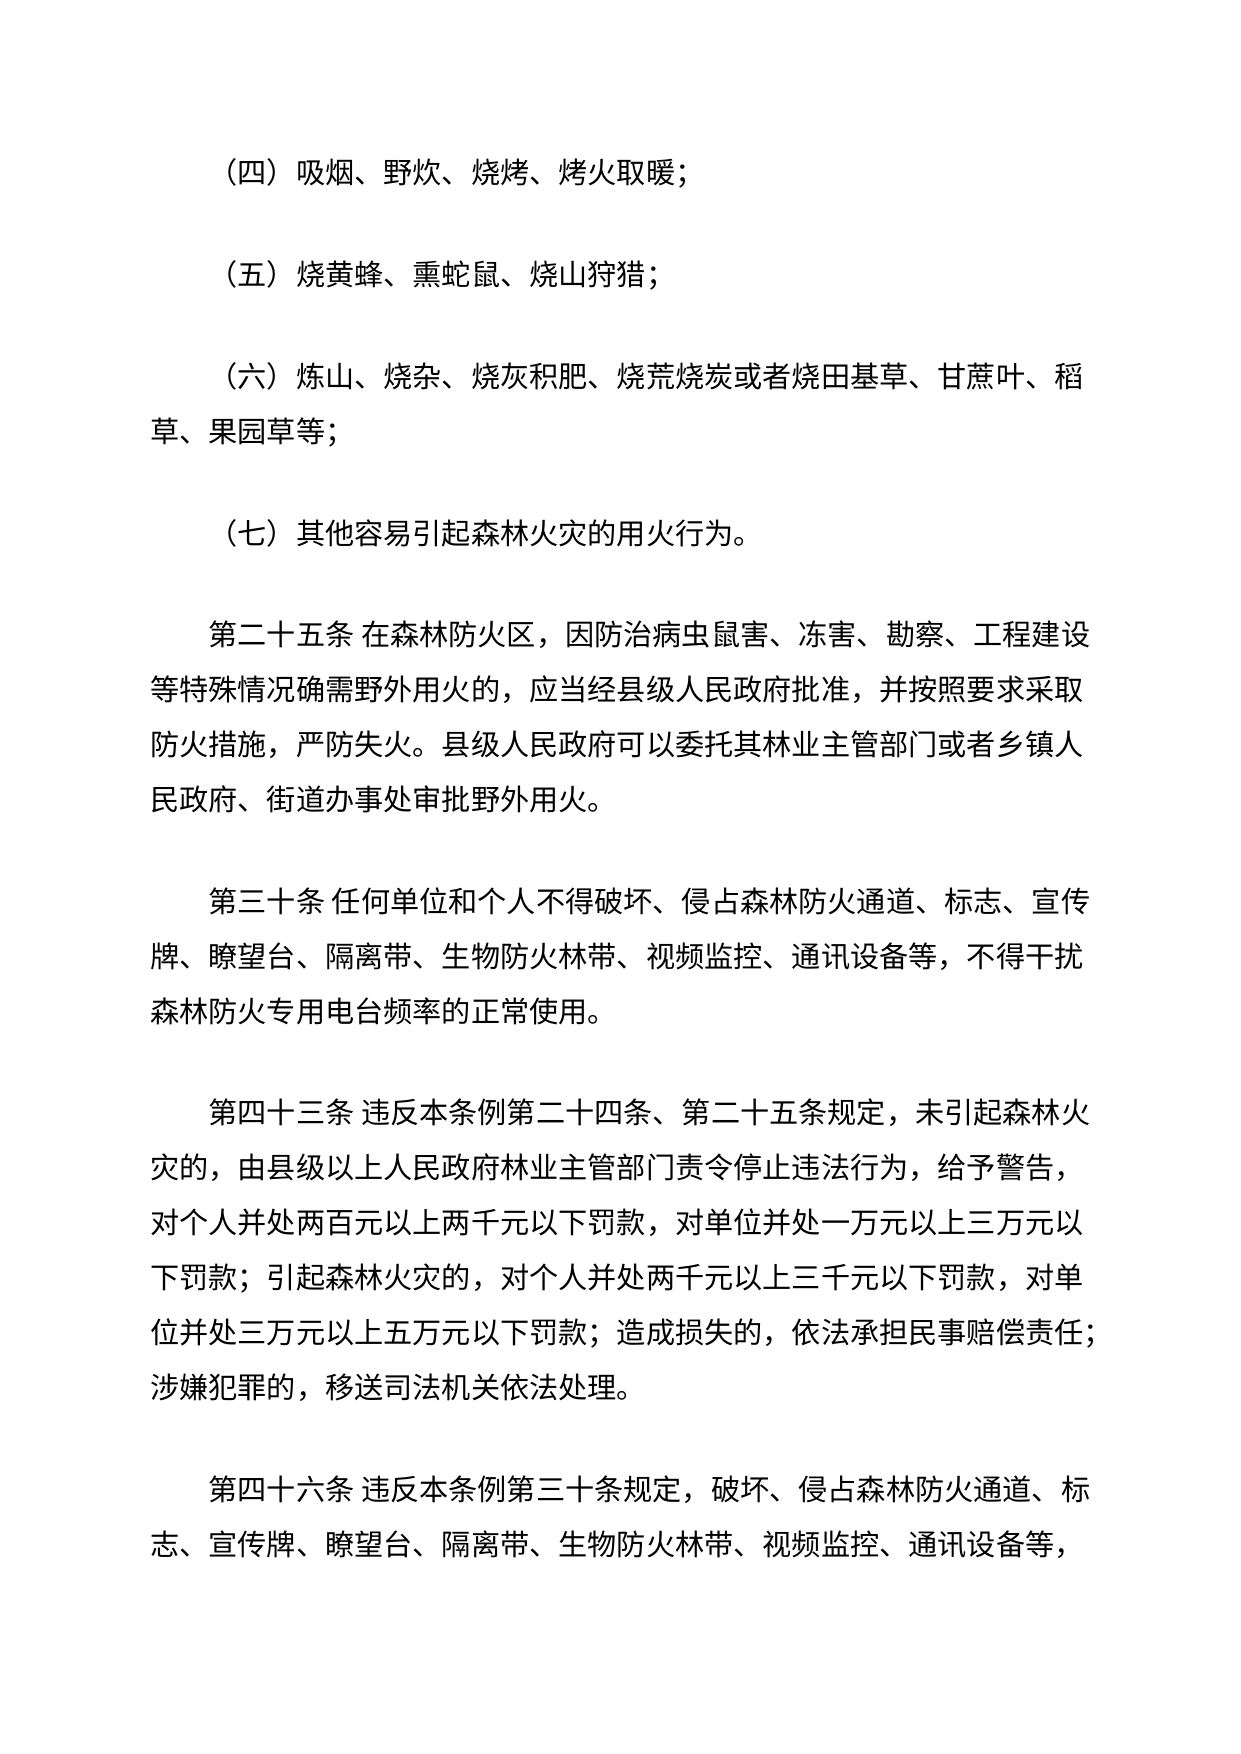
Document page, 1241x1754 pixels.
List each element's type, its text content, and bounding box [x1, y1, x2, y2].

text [150, 1466, 1090, 1563]
text 第三十条 任何单位和个人不得破坏、侵占森林防火通道、标志、宣传牌、瞭望台、隔离带、生物防火林带、视频监控、通讯设备等，不得干扰森林防火专用电台频率的正常使用。 [150, 878, 1090, 1031]
text 第二十五条 在森林防火区，因防治病虫鼠害、冻害、勘察、工程建设等特殊情况确需野外用火的，应当经县级人民政府批准，并按照要求采取防火措施，严防失火。县级人民政府可以委托其林业主管部门或者乡镇人民政府、街道办事处审批野外用火。 [150, 612, 1090, 819]
text （五）烧黄蜂、熏蛇鼠、烧山狩猎； [150, 252, 1090, 294]
text （七）其他容易引起森林火灾的用火行为。 [150, 510, 1090, 552]
text 第四十三条 违反本条例第二十四条、第二十五条规定，未引起森林火灾的，由县级以上人民政府林业主管部门责令停止违法行为，给予警告，对个人并处两百元以上两千元以下罚款，对单位并处一万元以上三万元以下罚款；引起森林火灾的，对个人并处两千元以上三千元以下罚款，对单位并处三万元以上五万元以下罚款；造成损失的，依法承担民事赔偿责任；涉嫌犯罪的，移送司法机关依法处理。 [150, 1090, 1090, 1407]
text （六）炼山、烧杂、烧灰积肥、烧荒烧炭或者烧田基草、甘蔗叶、稻草、果园草等； [150, 353, 1090, 451]
text （四）吸烟、野炊、烧烤、烤火取暖； [150, 150, 1090, 192]
